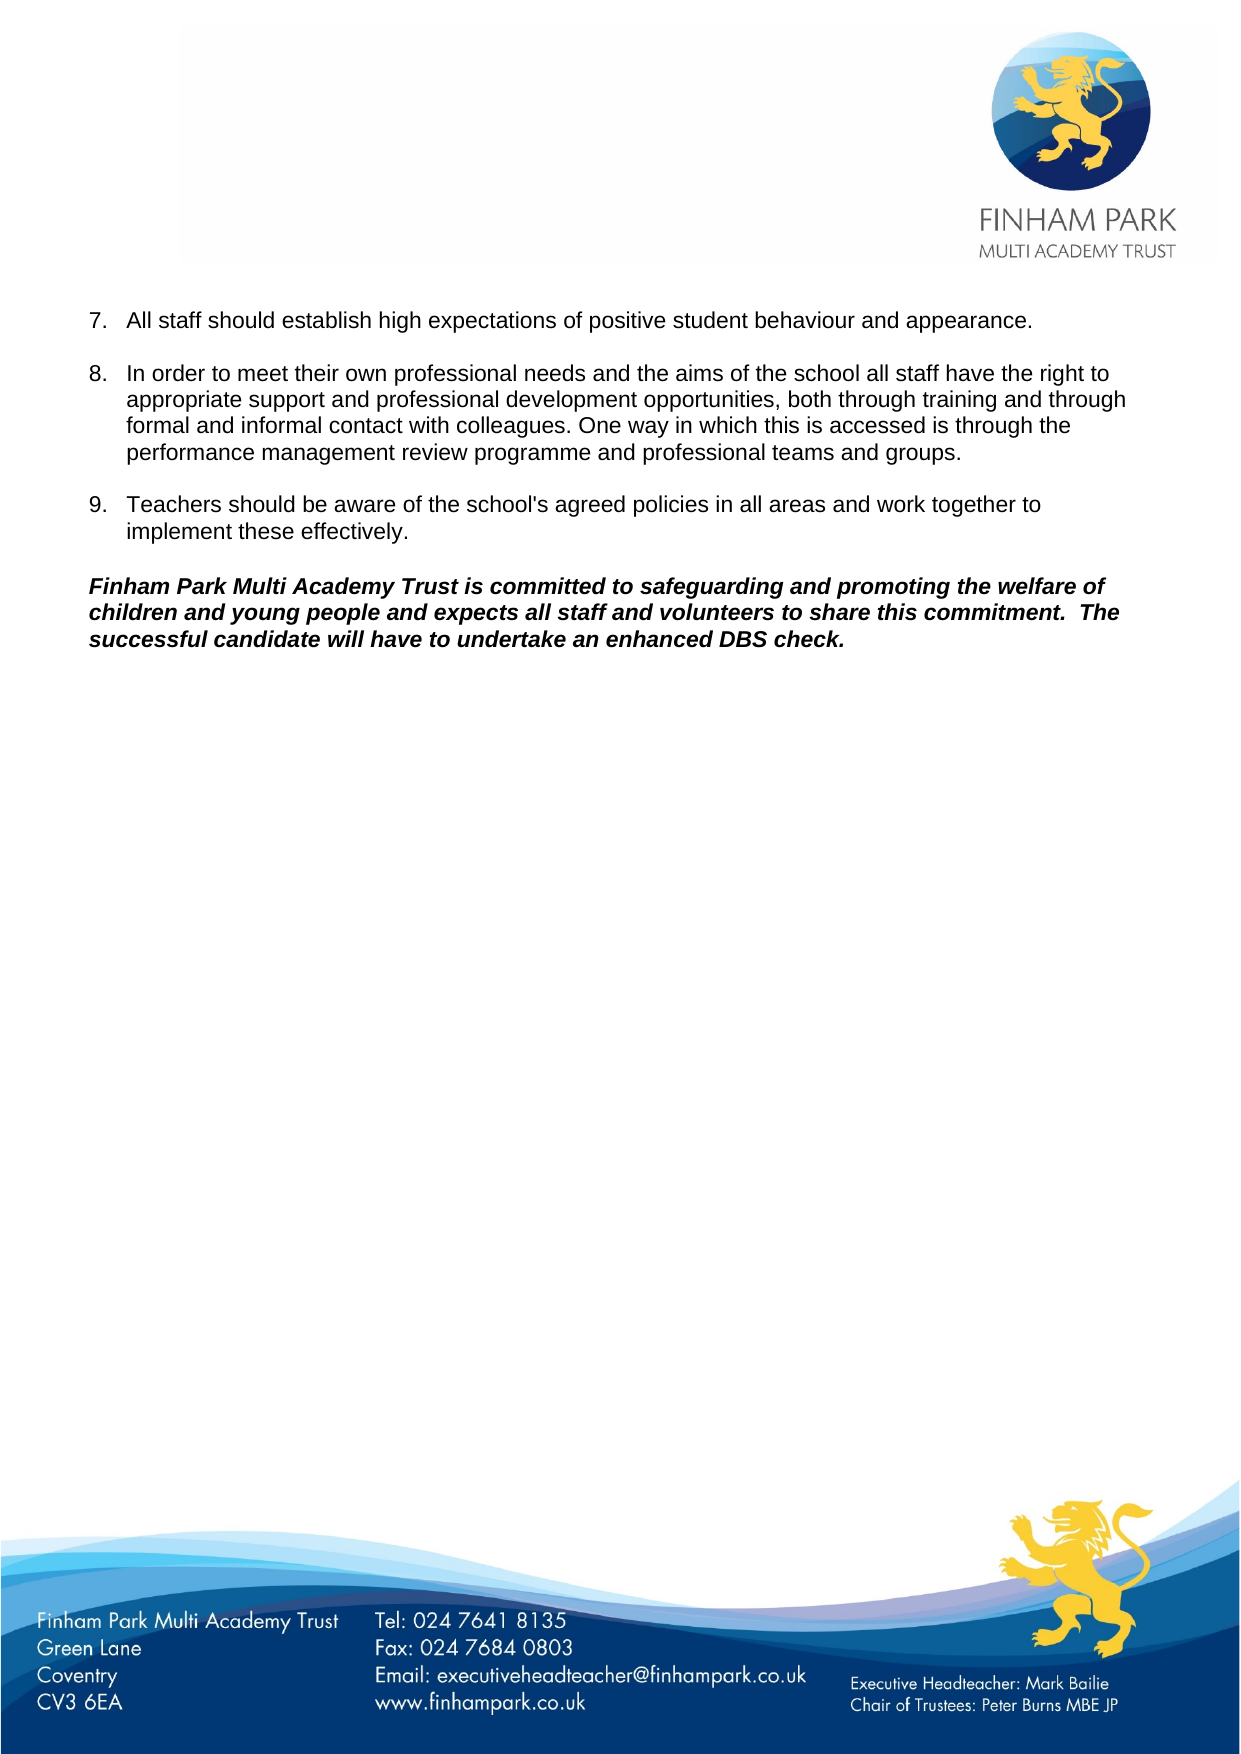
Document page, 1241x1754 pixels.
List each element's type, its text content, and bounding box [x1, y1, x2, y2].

picture [0, 1476, 1240, 1754]
list In order to meet their own professional needs and the aims of the school all staff have the right to appropriate support and professional development opportunities, both through training and through formal and informal contact with colleagues. One way in which this is accessed is through the performance management review programme and professional teams and groups. [89, 359, 1152, 465]
list All staff should establish high expectations of positive student behaviour and appearance. [89, 307, 1152, 333]
list Teachers should be aware of the school's agreed policies in all areas and work together to implement these effectively. [89, 491, 1152, 544]
picture [178, 26, 1218, 261]
text Finham Park Multi Academy Trust is committed to safeguarding and promoting the welfare of children and young people and expects all staff and volunteers to share this commitment. The successful candidate will have to undertake an enhanced DBS check. [89, 573, 1152, 652]
